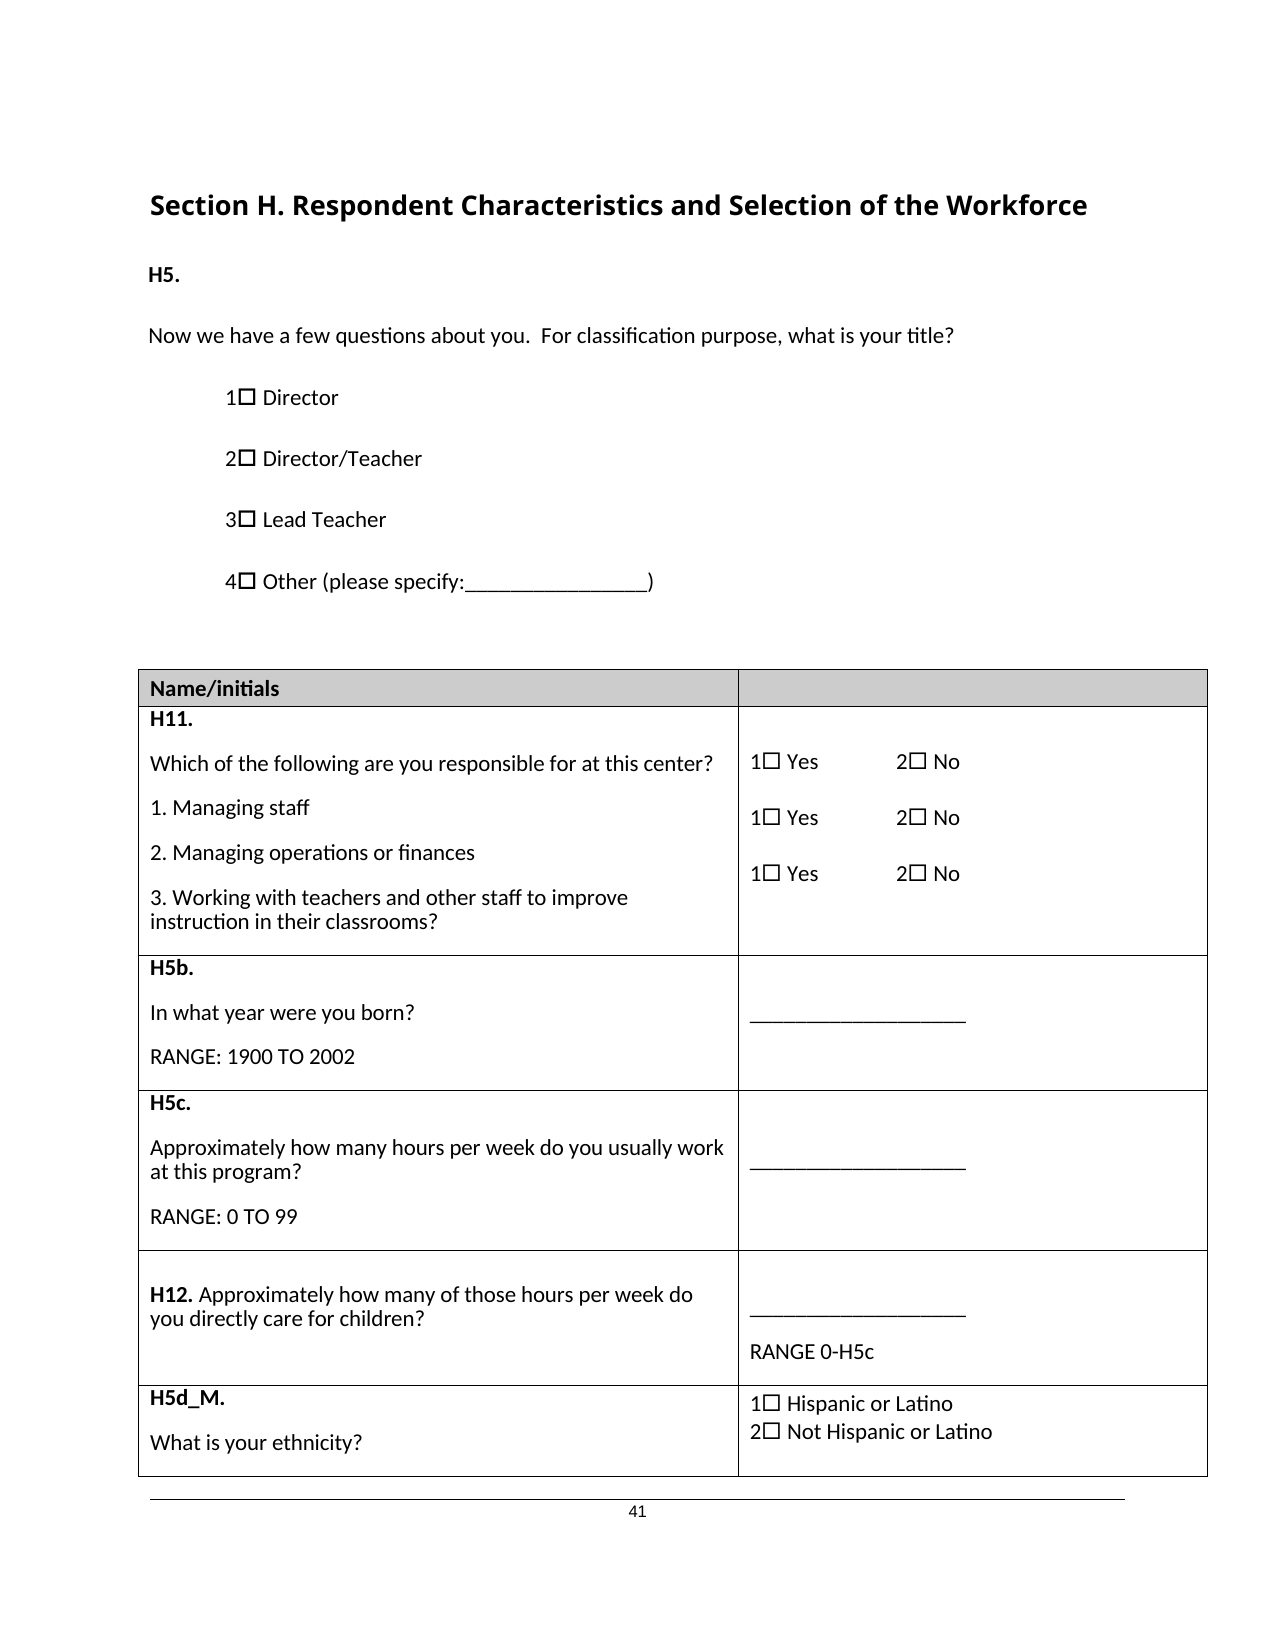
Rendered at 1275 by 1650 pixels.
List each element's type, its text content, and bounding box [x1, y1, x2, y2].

text 1 Director [225, 383, 1125, 411]
table_cell H11. Which of the following are you responsible for at this center? 1. Managing staff 2. Managing operations or finances 3. Working with teachers and other staff to improve instruction in their classrooms? [139, 707, 738, 955]
table_cell H5d_M. What is your ethnicity? [139, 1386, 738, 1476]
text Now we have a few questions about you. For classification purpose, what is your title? [148, 321, 1125, 349]
table_cell 1 Yes 2 No 1 Yes 2 No 1 Yes 2 No [739, 707, 1207, 955]
table_cell ___________________ RANGE 0-H5c [739, 1251, 1207, 1385]
table_cell 1 Hispanic or Latino 2 Not Hispanic or Latino [739, 1386, 1207, 1476]
text Section H. Respondent Characteristics and Selection of the Workforce [150, 187, 1125, 224]
table_cell ___________________ [739, 1091, 1207, 1250]
table_cell H5b. In what year were you born? RANGE: 1900 TO 2002 [139, 956, 738, 1090]
table_header [739, 670, 1207, 706]
text 4 Other (please specify:________________) [225, 567, 1125, 595]
table_cell ___________________ [739, 956, 1207, 1090]
text 3 Lead Teacher [225, 505, 1125, 533]
table_cell H5c. Approximately how many hours per week do you usually work at this program? RANGE: 0 TO 99 [139, 1091, 738, 1250]
text 2 Director/Teacher [225, 444, 1125, 472]
table_cell H12. Approximately how many of those hours per week do you directly care for children? [139, 1251, 738, 1385]
text H5. [148, 260, 1125, 288]
table_header Name/initials [139, 670, 738, 706]
